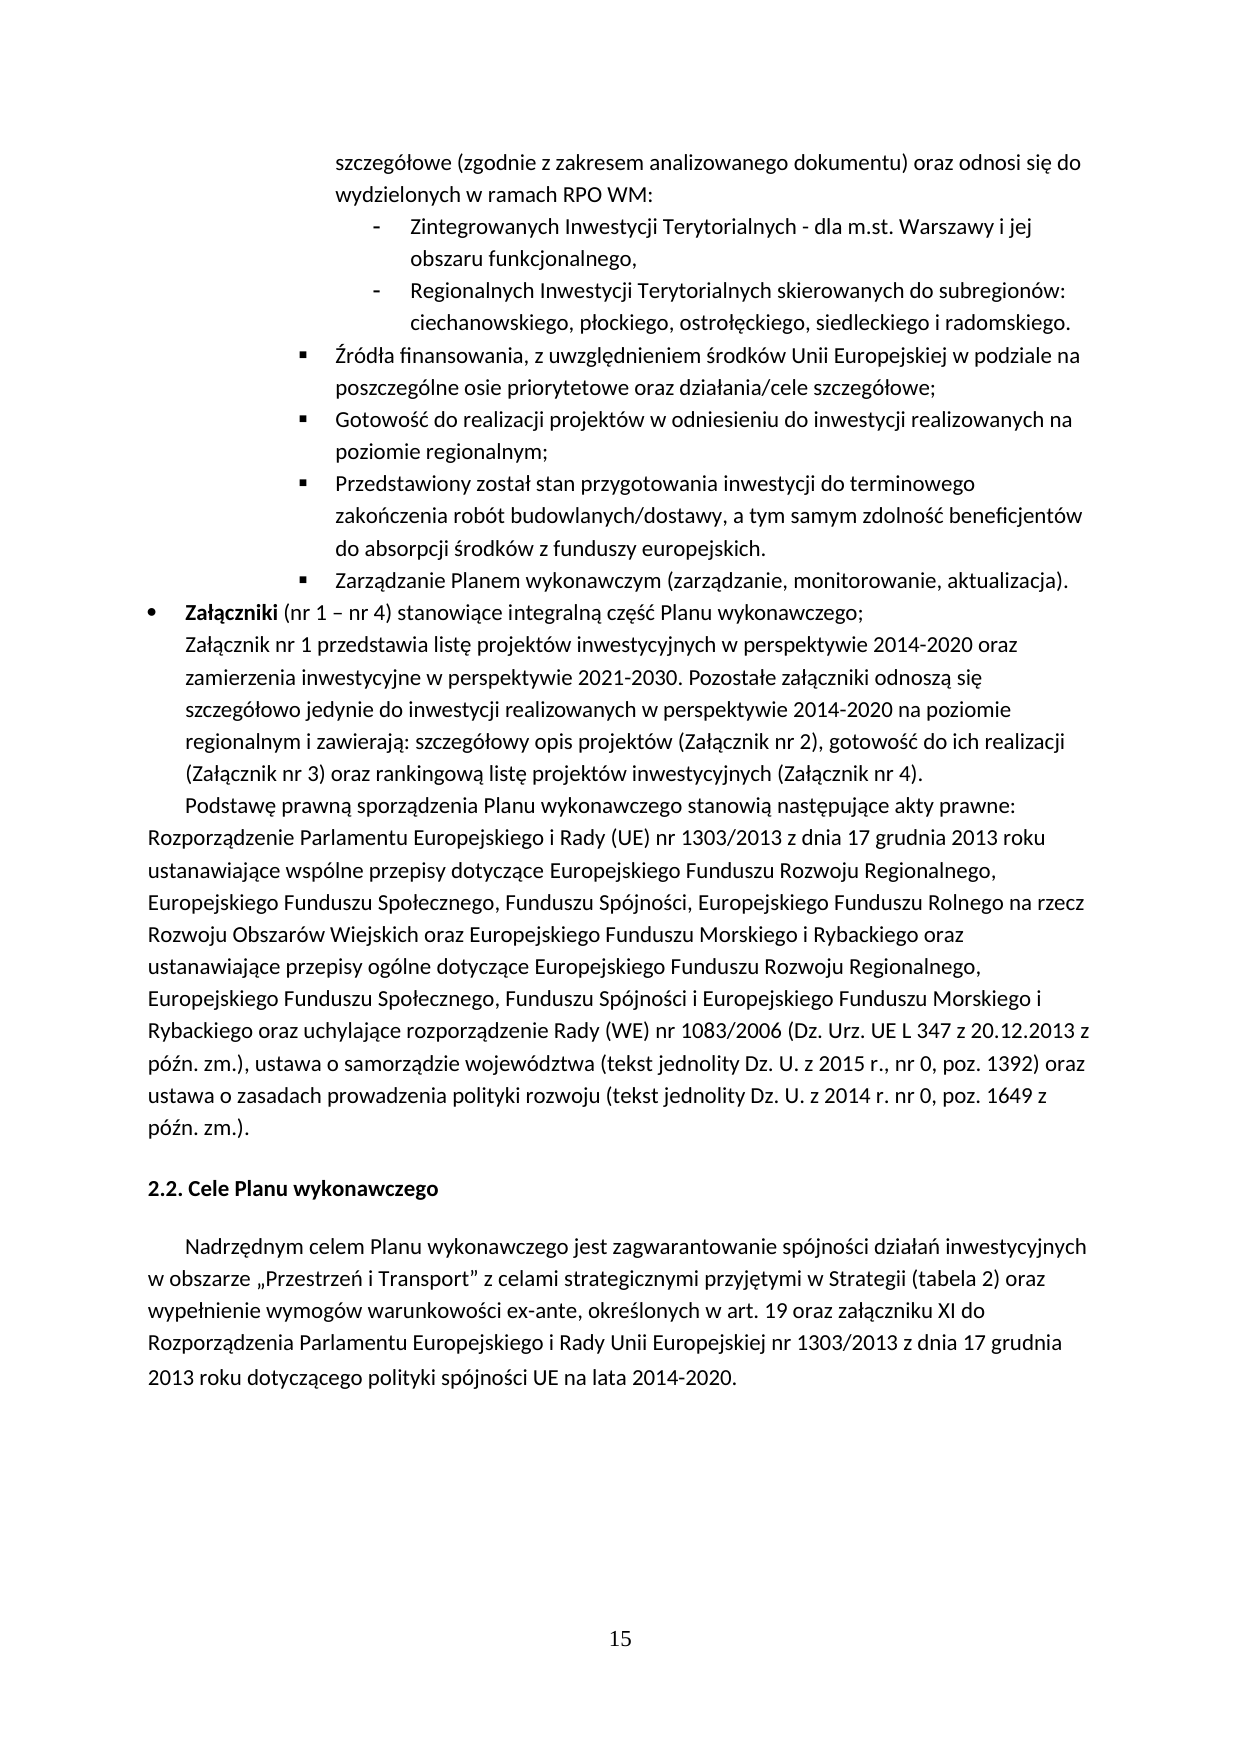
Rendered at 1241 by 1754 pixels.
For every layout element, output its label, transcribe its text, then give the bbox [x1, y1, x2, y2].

subtitle 2.2. Cele Planu wykonawczego [148, 1174, 1093, 1203]
list Zintegrowanych Inwestycji Terytorialnych - dla m.st. Warszawy i jej obszaru funkcjonalnego, [373, 212, 1093, 272]
list Zarządzanie Planem wykonawczym (zarządzanie, monitorowanie, aktualizacja). [298, 566, 1093, 594]
list Regionalnych Inwestycji Terytorialnych skierowanych do subregionów: ciechanowskiego, płockiego, ostrołęckiego, siedleckiego i radomskiego. [373, 276, 1093, 337]
list Gotowość do realizacji projektów w odniesieniu do inwestycji realizowanych na poziomie regionalnym; [298, 405, 1093, 465]
text Nadrzędnym celem Planu wykonawczego jest zagwarantowanie spójności działań inwestycyjnych w obszarze „Przestrzeń i Transport” z celami strategicznymi przyjętymi w Strategii (tabela 2) oraz wypełnienie wymogów warunkowości ex-ante, określonych w art. 19 oraz załączniku XI do Rozporządzenia Parlamentu Europejskiego i Rady Unii Europejskiej nr 1303/2013 z dnia 17 grudnia 2013 roku dotyczącego polityki spójności UE na lata 2014-2020. [148, 1232, 1093, 1391]
text Podstawę prawną sporządzenia Planu wykonawczego stanowią następujące akty prawne: Rozporządzenie Parlamentu Europejskiego i Rady (UE) nr 1303/2013 z dnia 17 grudnia 2013 roku ustanawiające wspólne przepisy dotyczące Europejskiego Funduszu Rozwoju Regionalnego, Europejskiego Funduszu Społecznego, Funduszu Spójności, Europejskiego Funduszu Rolnego na rzecz Rozwoju Obszarów Wiejskich oraz Europejskiego Funduszu Morskiego i Rybackiego oraz ustanawiające przepisy ogólne dotyczące Europejskiego Funduszu Rozwoju Regionalnego, Europejskiego Funduszu Społecznego, Funduszu Spójności i Europejskiego Funduszu Morskiego i Rybackiego oraz uchylające rozporządzenie Rady (WE) nr 1083/2006 (Dz. Urz. UE L 347 z 20.12.2013 z późn. zm.), ustawa o samorządzie województwa (tekst jednolity Dz. U. z 2015 r., nr 0, poz. 1392) oraz ustawa o zasadach prowadzenia polityki rozwoju (tekst jednolity Dz. U. z 2014 r. nr 0, poz. 1649 z późn. zm.). [148, 791, 1093, 1141]
list Załączniki (nr 1 – nr 4) stanowiące integralną część Planu wykonawczego; [148, 598, 1093, 626]
text Załącznik nr 1 przedstawia listę projektów inwestycyjnych w perspektywie 2014-2020 oraz zamierzenia inwestycyjne w perspektywie 2021-2030. Pozostałe załączniki odnoszą się szczegółowo jedynie do inwestycji realizowanych w perspektywie 2014-2020 na poziomie regionalnym i zawierają: szczegółowy opis projektów (Załącznik nr 2), gotowość do ich realizacji (Załącznik nr 3) oraz rankingową listę projektów inwestycyjnych (Załącznik nr 4). [185, 630, 1093, 787]
list Przedstawiony został stan przygotowania inwestycji do terminowego zakończenia robót budowlanych/dostawy, a tym samym zdolność beneficjentów do absorpcji środków z funduszy europejskich. [298, 469, 1093, 562]
list Źródła finansowania, z uwzględnieniem środków Unii Europejskiej w podziale na poszczególne osie priorytetowe oraz działania/cele szczegółowe; [298, 341, 1093, 401]
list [298, 148, 1093, 208]
